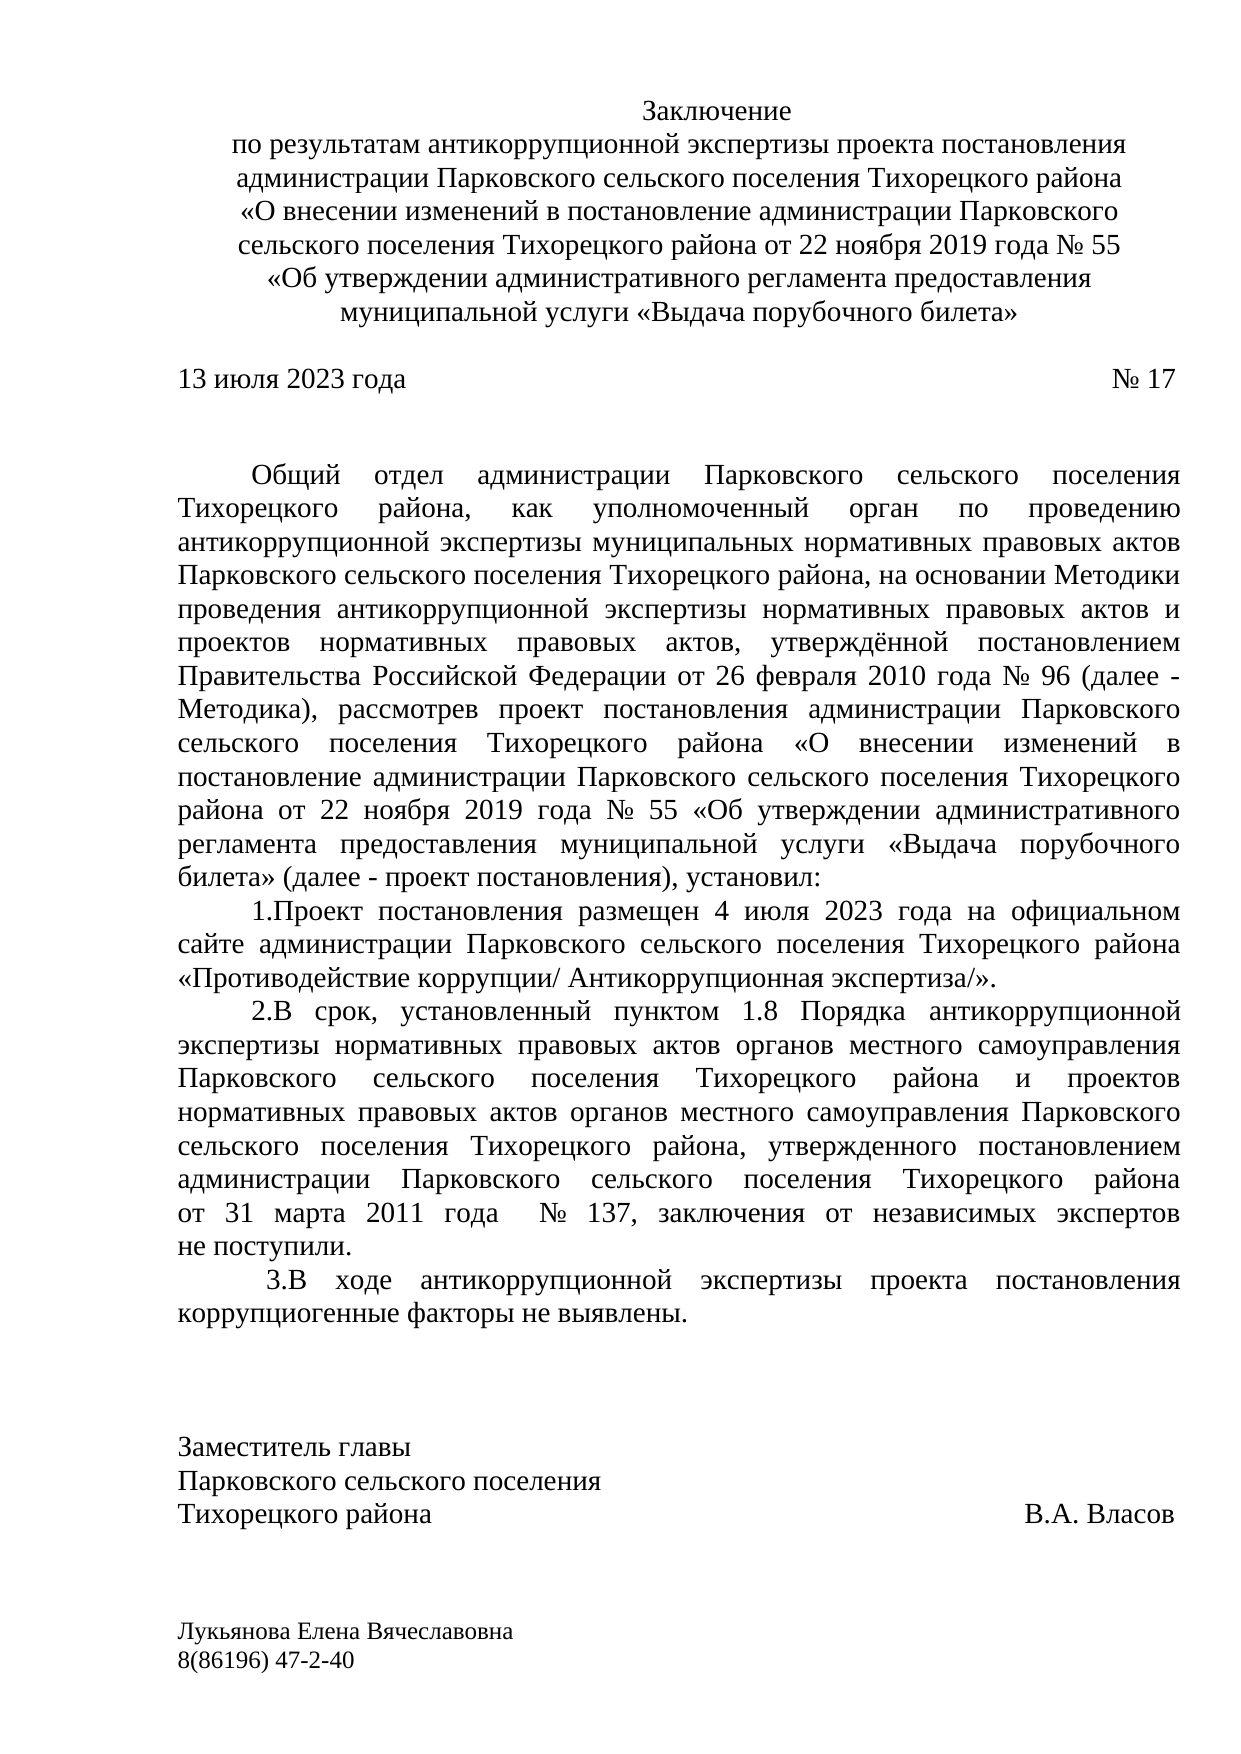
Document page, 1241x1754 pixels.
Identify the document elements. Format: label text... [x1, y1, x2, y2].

text 13 июля 2023 года № 17 [177, 361, 1181, 394]
list 3.В ходе антикоррупционной экспертизы проекта постановления коррупциогенные факторы не выявлены. [177, 1262, 1181, 1329]
text по результатам антикоррупционной экспертизы проекта постановления администрации Парковского сельского поселения Тихорецкого района «О внесении изменений в постановление администрации Парковского сельского поселения Тихорецкого района от 22 ноября 2019 года № 55 «Об утверждении административного регламента предоставления муниципальной услуги «Выдача порубочного билета» [177, 126, 1181, 327]
text Лукьянова Елена Вячеславовна [177, 1616, 1181, 1645]
text Общий отдел администрации Парковского сельского поселения Тихорецкого района, как уполномоченный орган по проведению антикоррупционной экспертизы муниципальных нормативных правовых актов Парковского сельского поселения Тихорецкого района, на основании Методики проведения антикоррупционной экспертизы нормативных правовых актов и проектов нормативных правовых актов, утверждённой постановлением Правительства Российской Федерации от 26 февраля 2010 года № 96 (далее - Методика), рассмотрев проект постановления администрации Парковского сельского поселения Тихорецкого района «О внесении изменений в постановление администрации Парковского сельского поселения Тихорецкого района от 22 ноября 2019 года № 55 «Об утверждении административного регламента предоставления муниципальной услуги «Выдача порубочного билета» (далее - проект постановления), установил: [177, 457, 1181, 759]
text 1.Проект постановления размещен 4 июля 2023 года на официальном сайте администрации Парковского сельского поселения Тихорецкого района «Противодействие коррупции/ Антикоррупционная экспертиза/». [177, 893, 1181, 993]
text Заключение [177, 93, 1181, 126]
text Заместитель главы [177, 1429, 1181, 1463]
text 2.В срок, установленный пунктом 1.8 Порядка антикоррупционной экспертизы нормативных правовых актов органов местного самоуправления Парковского сельского поселения Тихорецкого района и проектов нормативных правовых актов органов местного самоуправления Парковского сельского поселения Тихорецкого района, утвержденного постановлением администрации Парковского сельского поселения Тихорецкого района от 31 марта 2011 года № 137, заключения от независимых экспертов не поступили. [177, 993, 1181, 1262]
text Тихорецкого района В.А. Власов [177, 1497, 1181, 1530]
text 8(86196) 47-2-40 [177, 1645, 1181, 1674]
text Парковского сельского поселения [177, 1463, 1181, 1497]
